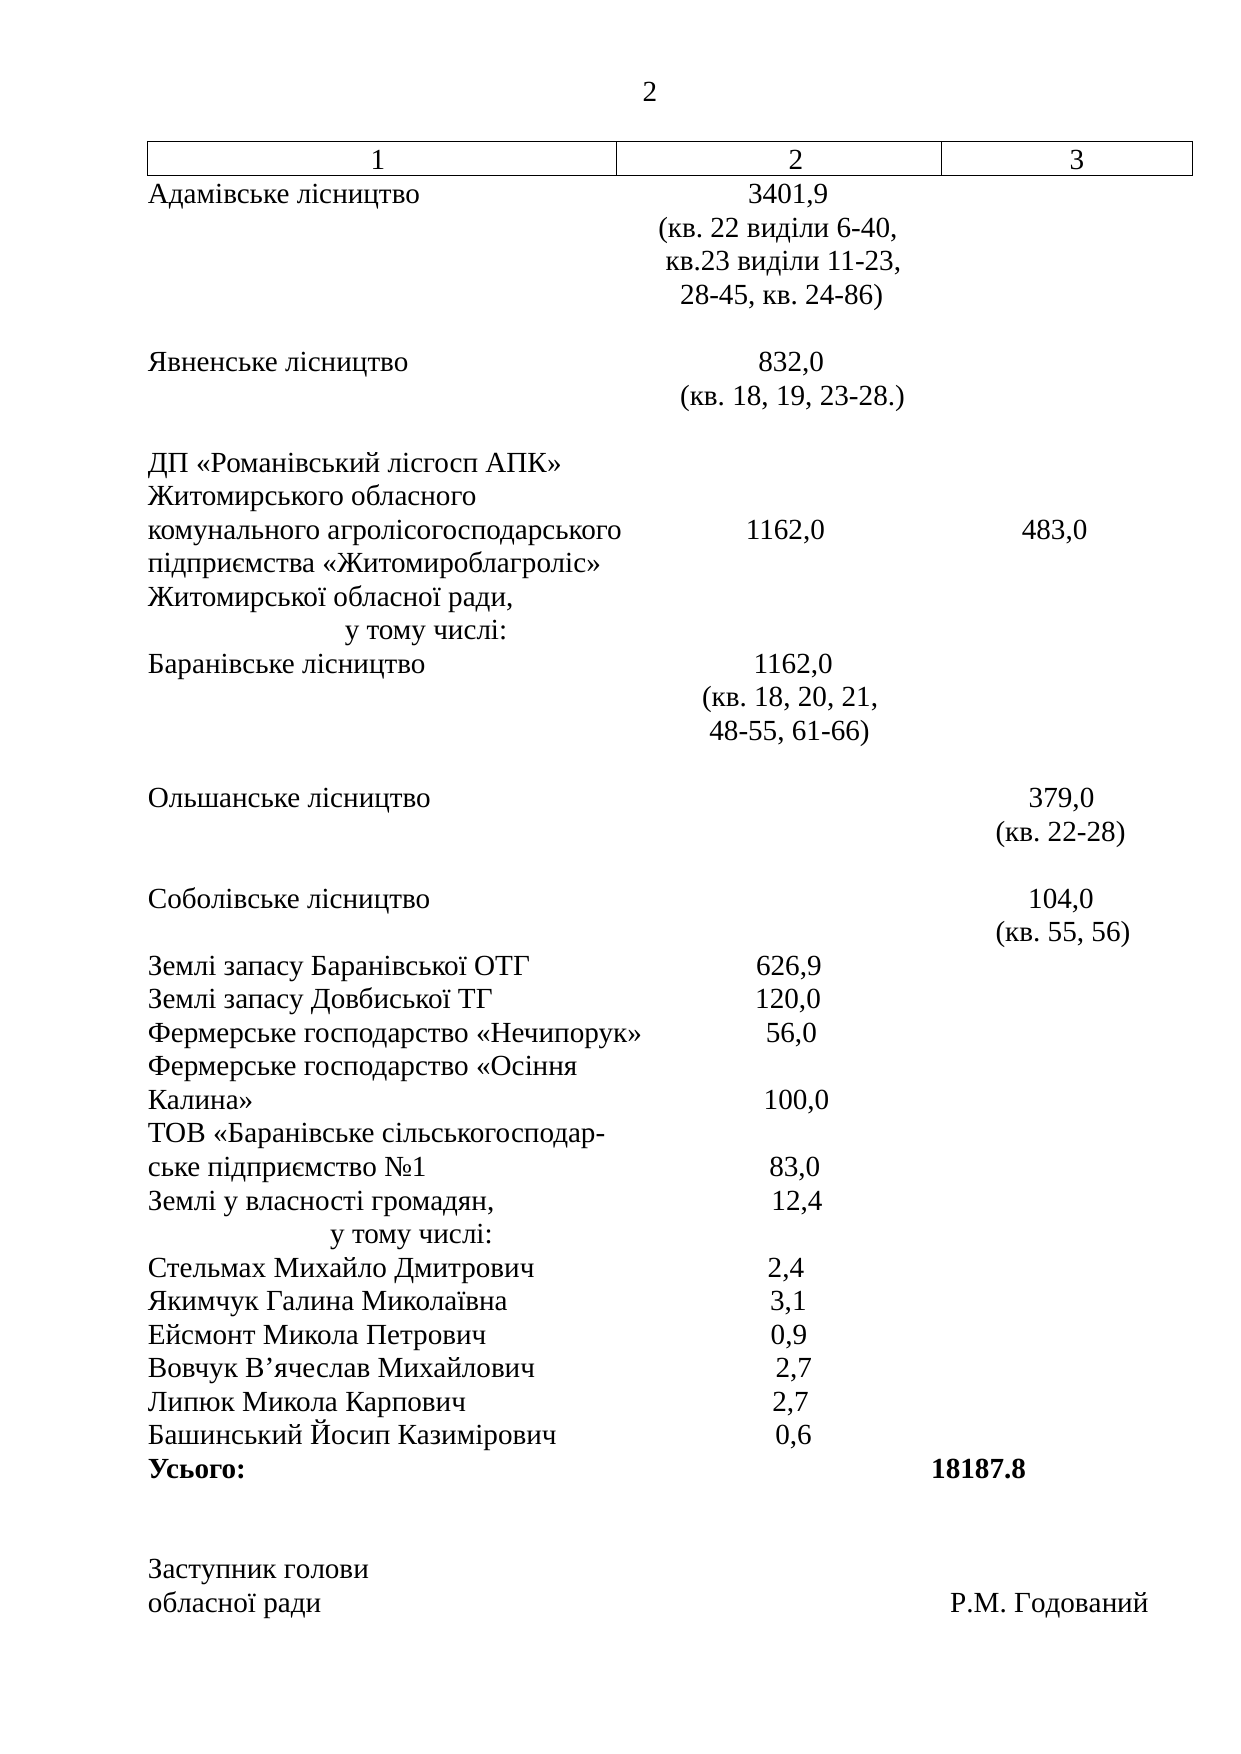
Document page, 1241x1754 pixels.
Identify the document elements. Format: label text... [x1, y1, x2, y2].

text Вовчук В’ячеслав Михайлович 2,7 [148, 1350, 1152, 1384]
text Явненське лісництво 832,0 [148, 344, 1152, 378]
text Житомирської обласної ради, [148, 579, 1152, 612]
text Ейсмонт Микола Петрович 0,9 [148, 1317, 1152, 1350]
text Калина» 100,0 [148, 1082, 1152, 1116]
text ДП «Романівський лісгосп АПК» [148, 445, 1152, 478]
text Ольшанське лісництво 379,0 (кв. 22-28) [148, 780, 1152, 847]
text кв.23 виділи 11-23, [148, 243, 1152, 277]
text (кв. 18, 20, 21, [148, 679, 1152, 713]
text Соболівське лісництво 104,0 (кв. 55, 56) [148, 881, 1152, 948]
text Землі запасу Баранівської ОТГ 626,9 [148, 948, 1152, 981]
text ТОВ «Баранівське сільськогосподар- [148, 1116, 1152, 1149]
table_header 1 [148, 142, 616, 175]
text Баранівське лісництво 1162,0 [148, 646, 1152, 679]
text Якимчук Галина Миколаївна 3,1 [148, 1283, 1152, 1317]
text Заступник голови [148, 1552, 1152, 1585]
text 48-55, 61-66) [148, 713, 1152, 747]
text підприємства «Житомироблагроліс» [148, 545, 1152, 579]
text Стельмах Михайло Дмитрович 2,4 [148, 1250, 1152, 1283]
text ське підприємство №1 83,0 Землі у власності громадян, 12,4 [148, 1149, 1152, 1216]
text Землі запасу Довбиської ТГ 120,0 [148, 981, 1152, 1015]
text Липюк Микола Карпович 2,7 [148, 1384, 1152, 1417]
text обласної ради Р.М. Годований [148, 1585, 1152, 1619]
text (кв. 18, 19, 23-28.) [148, 378, 1152, 411]
text Башинський Йосип Казимірович 0,6 [148, 1417, 1152, 1451]
text Адамівське лісництво 3401,9 [148, 176, 1152, 210]
table_header 2 [617, 142, 941, 175]
text Усього: 18187.8 [148, 1451, 1152, 1484]
text Фермерське господарство «Осіння [148, 1048, 1152, 1082]
table_header 3 [942, 142, 1192, 175]
text у тому числі: [148, 1216, 1152, 1250]
text у тому числі: [148, 612, 1152, 646]
text 28-45, кв. 24-86) [148, 277, 1152, 311]
text Фермерське господарство «Нечипорук» 56,0 [148, 1015, 1152, 1048]
text Житомирського обласного [148, 478, 1152, 512]
text комунального агролісогосподарського 1162,0 483,0 [148, 512, 1152, 545]
text (кв. 22 виділи 6-40, [148, 210, 1152, 243]
